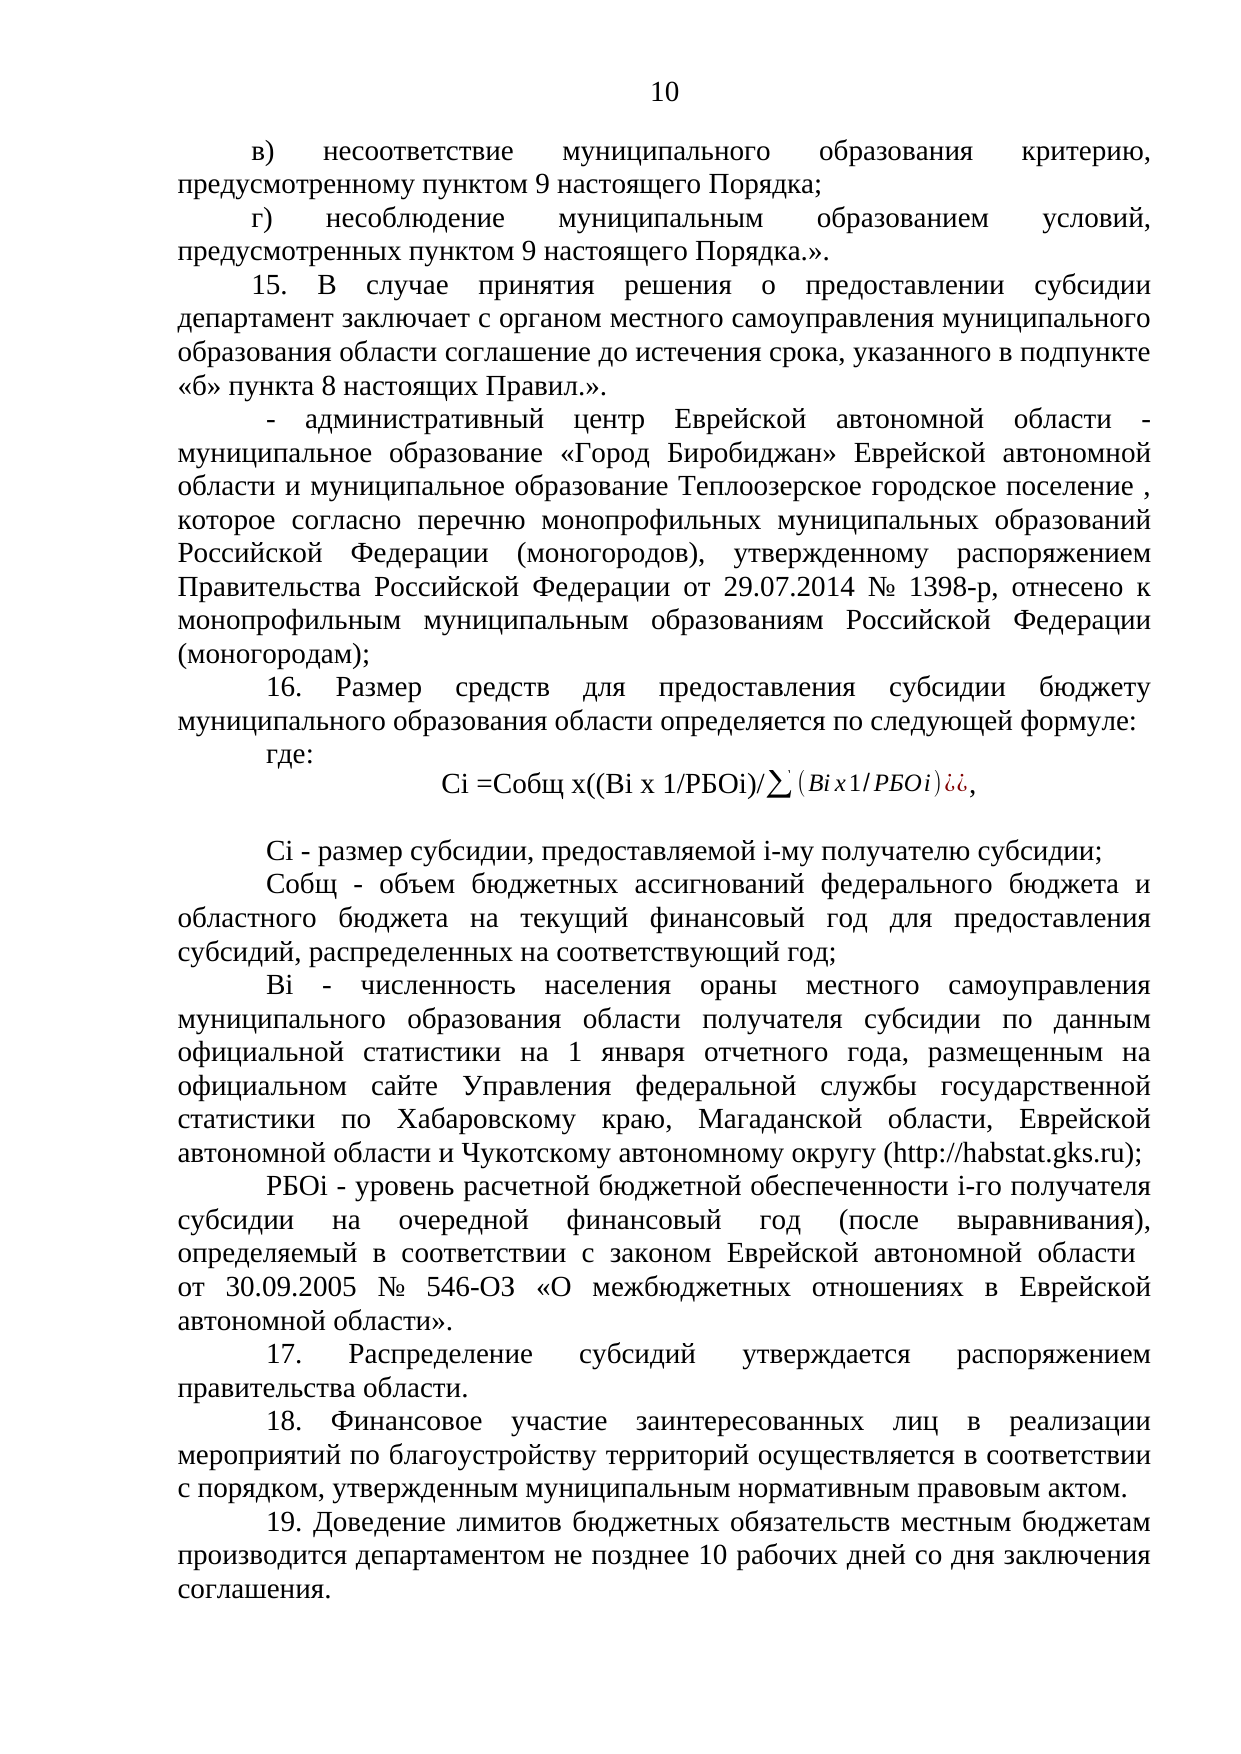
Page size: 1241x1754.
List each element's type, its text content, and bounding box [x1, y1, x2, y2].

text где: [177, 737, 1152, 770]
text 19. Доведение лимитов бюджетных обязательств местным бюджетам производится департаментом не позднее 10 рабочих дней со дня заключения соглашения. [177, 1504, 1152, 1604]
text в) несоответствие муниципального образования критерию, предусмотренному пунктом 9 настоящего Порядка; [177, 133, 1152, 200]
text г) несоблюдение муниципальным образованием условий, предусмотренных пунктом 9 настоящего Порядка.». [177, 200, 1152, 267]
text 16. Размер средств для предоставления субсидии бюджету муниципального образования области определяется по следующей формуле: [177, 669, 1152, 737]
text 18. Финансовое участие заинтересованных лиц в реализации мероприятий по благоустройству территорий осуществляется в соответствии с порядком, утвержденным муниципальным нормативным правовым актом. [177, 1403, 1152, 1504]
text Ci - размер субсидии, предоставляемой i-му получателю субсидии; [177, 833, 1152, 867]
text 15. В случае принятия решения о предоставлении субсидии департамент заключает с органом местного самоуправления муниципального образования области соглашение до истечения срока, указанного в подпункте «б» пункта 8 настоящих Правил.». [177, 267, 1152, 401]
text РБОi - уровень расчетной бюджетной обеспеченности i-го получателя субсидии на очередной финансовый год (после выравнивания), определяемый в соответствии с законом Еврейской автономной области от 30.09.2005 № 546-ОЗ «О межбюджетных отношениях в Еврейской автономной области». [177, 1168, 1152, 1336]
text 17. Распределение субсидий утверждается распоряжением правительства области. [177, 1336, 1152, 1403]
text Собщ - объем бюджетных ассигнований федерального бюджета и областного бюджета на текущий финансовый год для предоставления субсидий, распределенных на соответствующий год; [177, 867, 1152, 967]
text Bi - численность населения ораны местного самоуправления муниципального образования области получателя субсидии по данным официальной статистики на 1 января отчетного года, размещенным на официальном сайте Управления федеральной службы государственной статистики по Хабаровскому краю, Магаданской области, Еврейской автономной области и Чукотскому автономному округу (http://habstat.gks.ru); [177, 967, 1152, 1168]
text Ci =Собщ х((Bi х 1/РБОi)/, [177, 770, 1152, 799]
text - административный центр Еврейской автономной области - муниципальное образование «Город Биробиджан» Еврейской автономной области и муниципальное образование Теплоозерское городское поселение , которое согласно перечню монопрофильных муниципальных образований Российской Федерации (моногородов), утвержденному распоряжением Правительства Российской Федерации от 29.07.2014 № 1398-р, отнесено к монопрофильным муниципальным образованиям Российской Федерации (моногородам); [177, 401, 1152, 669]
